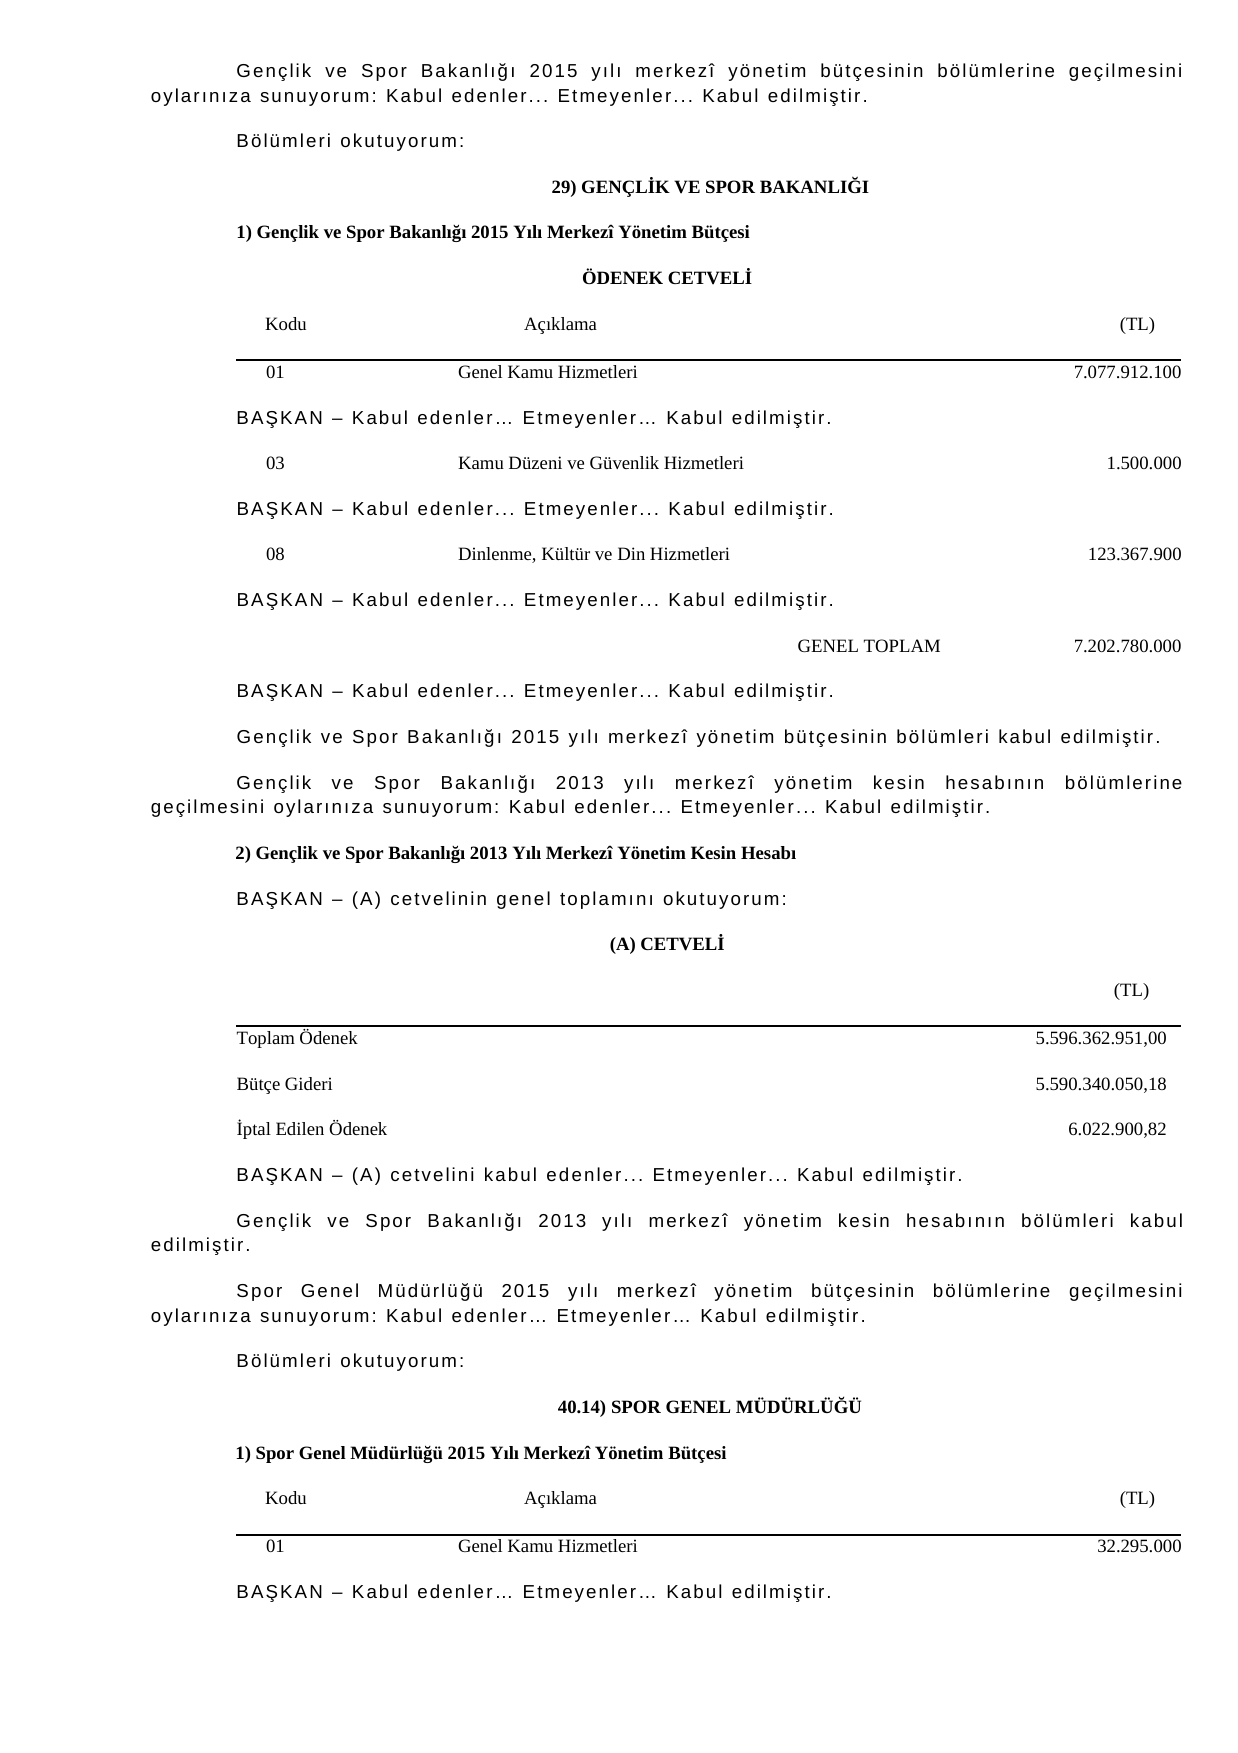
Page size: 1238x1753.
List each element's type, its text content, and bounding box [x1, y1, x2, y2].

text (A) CETVELİ [150, 933, 1184, 955]
text 03 Kamu Düzeni ve Güvenlik Hizmetleri 1.500.000 [151, 452, 1184, 474]
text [151, 1581, 1184, 1603]
text 2) Gençlik ve Spor Bakanlığı 2013 Yılı Merkezî Yönetim Kesin Hesabı [151, 842, 1184, 863]
text BAŞKAN – (A) cetvelinin genel toplamını okutuyorum: [151, 887, 1184, 909]
text 40.14) SPOR GENEL MÜDÜRLÜĞÜ [151, 1396, 1184, 1417]
text Gençlik ve Spor Bakanlığı 2015 yılı merkezî yönetim bütçesinin bölümlerine geçilmesini oylarınıza sunuyorum: Kabul edenler... Etmeyenler... Kabul edilmiştir. [151, 60, 1184, 106]
text 01 Genel Kamu Hizmetleri 7.077.912.100 [151, 361, 1184, 382]
text GENEL TOPLAM 7.202.780.000 [151, 634, 1184, 656]
text ÖDENEK CETVELİ [150, 267, 1184, 288]
text Gençlik ve Spor Bakanlığı 2013 yılı merkezî yönetim kesin hesabının bölümleri kabul edilmiştir. [151, 1209, 1184, 1256]
text BAŞKAN – Kabul edenler... Etmeyenler... Kabul edilmiştir. [151, 589, 1184, 611]
text Gençlik ve Spor Bakanlığı 2013 yılı merkezî yönetim kesin hesabının bölümlerine geçilmesini oylarınıza sunuyorum: Kabul edenler... Etmeyenler... Kabul edilmiştir. [151, 771, 1184, 818]
text Bölümleri okutuyorum: [151, 1350, 1184, 1372]
text Bölümleri okutuyorum: [151, 130, 1184, 152]
text 08 Dinlenme, Kültür ve Din Hizmetleri 123.367.900 [151, 543, 1184, 565]
text İptal Edilen Ödenek 6.022.900,82 [150, 1118, 1184, 1140]
text 29) GENÇLİK VE SPOR BAKANLIĞI [151, 176, 1184, 197]
text 01 Genel Kamu Hizmetleri 32.295.000 [151, 1535, 1184, 1557]
text Gençlik ve Spor Bakanlığı 2015 yılı merkezî yönetim bütçesinin bölümleri kabul edilmiştir. [151, 726, 1184, 747]
text Bütçe Gideri 5.590.340.050,18 [150, 1073, 1184, 1094]
text 1) Spor Genel Müdürlüğü 2015 Yılı Merkezî Yönetim Bütçesi [151, 1442, 1184, 1463]
text BAŞKAN – (A) cetvelini kabul edenler... Etmeyenler... Kabul edilmiştir. [151, 1164, 1184, 1185]
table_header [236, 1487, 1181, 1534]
text BAŞKAN – Kabul edenler... Etmeyenler... Kabul edilmiştir. [151, 680, 1184, 702]
text Spor Genel Müdürlüğü 2015 yılı merkezî yönetim bütçesinin bölümlerine geçilmesini oylarınıza sunuyorum: Kabul edenler… Etmeyenler… Kabul edilmiştir. [151, 1280, 1184, 1326]
text BAŞKAN – Kabul edenler... Etmeyenler... Kabul edilmiştir. [151, 498, 1184, 519]
text 1) Gençlik ve Spor Bakanlığı 2015 Yılı Merkezî Yönetim Bütçesi [151, 221, 1184, 243]
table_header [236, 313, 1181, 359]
text Toplam Ödenek 5.596.362.951,00 [150, 1027, 1184, 1048]
text BAŞKAN – Kabul edenler… Etmeyenler… Kabul edilmiştir. [151, 406, 1184, 428]
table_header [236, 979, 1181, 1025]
